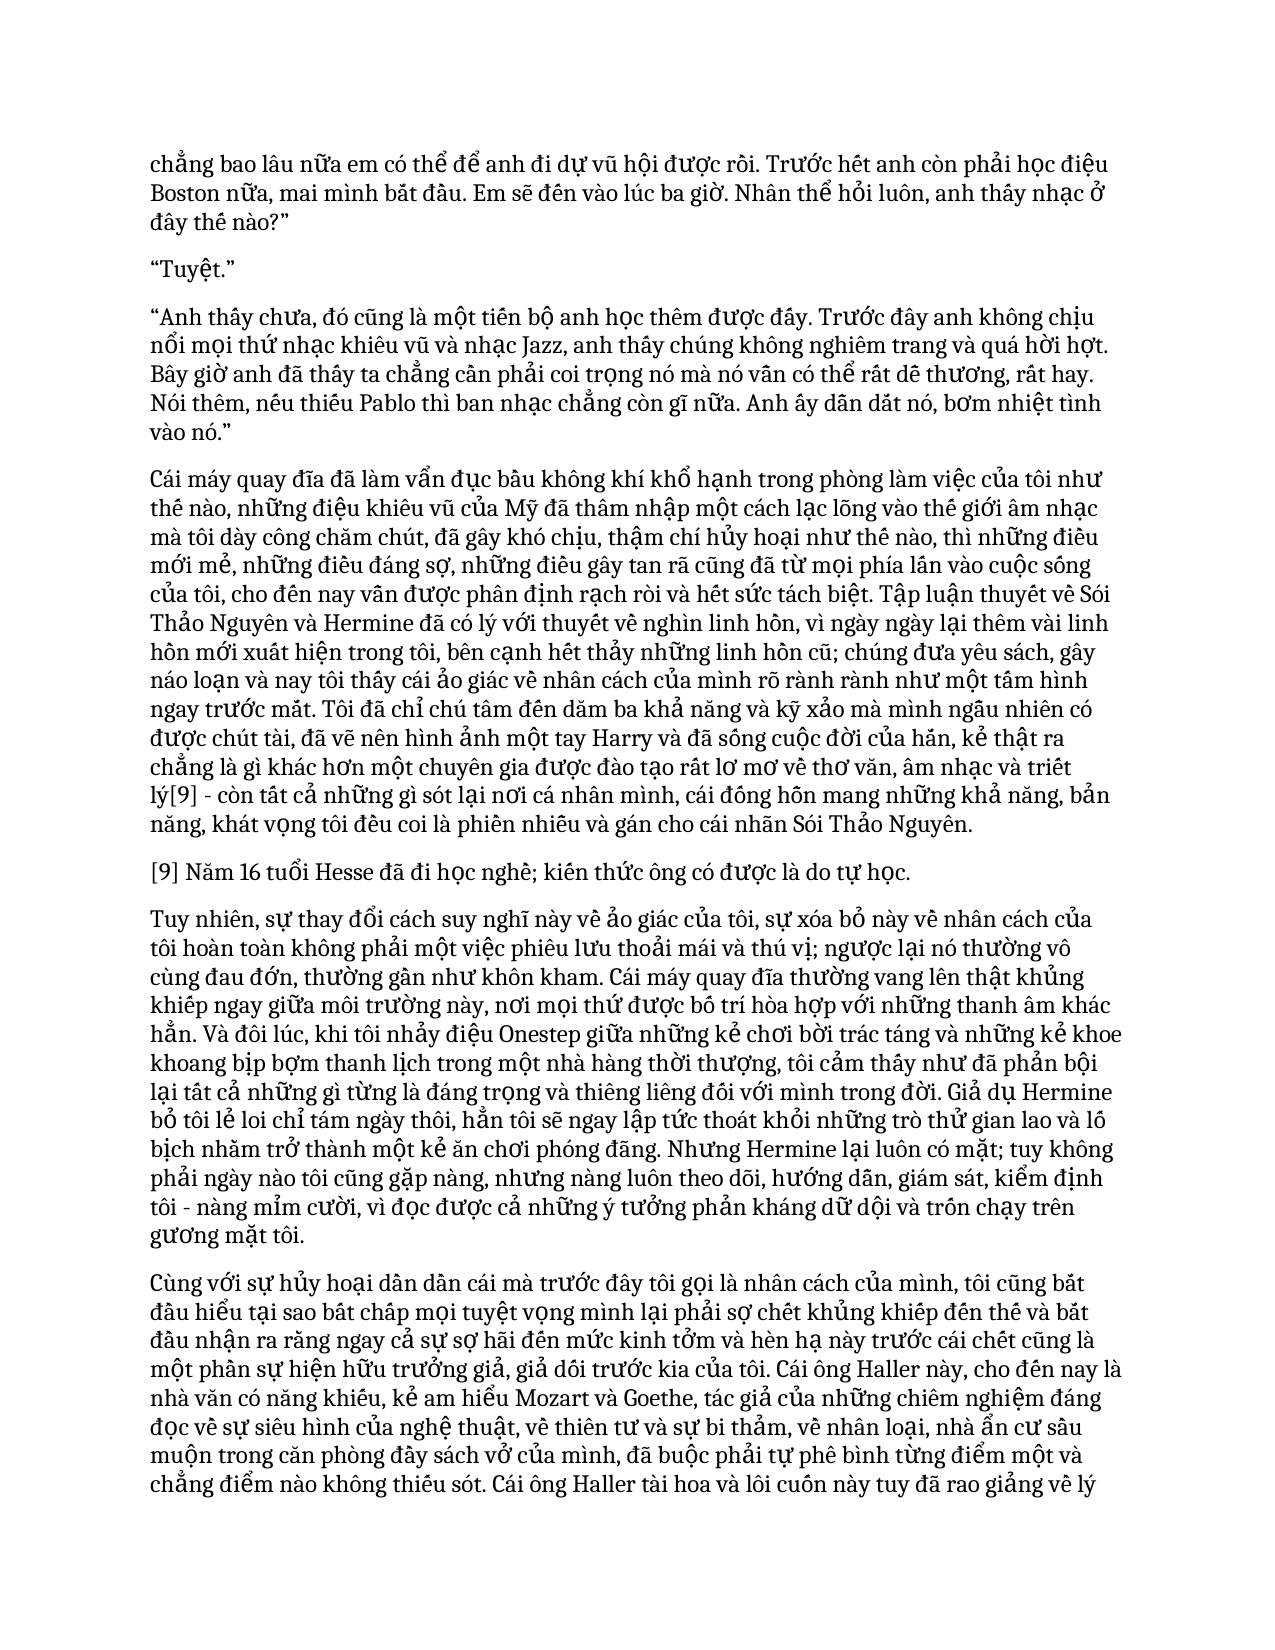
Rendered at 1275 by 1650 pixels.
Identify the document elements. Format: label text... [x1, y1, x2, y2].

text [9] Năm 16 tuổi Hesse đã đi học nghề; kiến thức ông có được là do tự học. [150, 857, 1125, 886]
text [150, 150, 1125, 236]
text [150, 1269, 1125, 1499]
text “Anh thấy chưa, đó cũng là một tiến bộ anh học thêm được đấy. Trước đây anh không chịu nổi mọi thứ nhạc khiêu vũ và nhạc Jazz, anh thấy chúng không nghiêm trang và quá hời hợt. Bây giờ anh đã thấy ta chẳng cần phải coi trọng nó mà nó vẫn có thể rất dễ thương, rất hay. Nói thêm, nếu thiếu Pablo thì ban nhạc chẳng còn gĩ nữa. Anh ấy dẫn dắt nó, bơm nhiệt tình vào nó.” [150, 302, 1125, 446]
text Cái máy quay đĩa đã làm vẩn đục bầu không khí khổ hạnh trong phòng làm việc của tôi như thế nào, những điệu khiêu vũ của Mỹ đã thâm nhập một cách lạc lõng vào thế giới âm nhạc mà tôi dày công chăm chút, đã gây khó chịu, thậm chí hủy hoại như thế nào, thì những điều mới mẻ, những điều đáng sợ, những điều gây tan rã cũng đã từ mọi phía lấn vào cuộc sống của tôi, cho đến nay vẫn được phân định rạch ròi và hết sức tách biệt. Tập luận thuyết về Sói Thảo Nguyên và Hermine đã có lý với thuyết về nghìn linh hồn, vì ngày ngày lại thêm vài linh hồn mới xuất hiện trong tôi, bên cạnh hết thảy những linh hồn cũ; chúng đưa yêu sách, gây náo loạn và nay tôi thấy cái ảo giác về nhân cách của mình rõ rành rành như một tấm hình ngay trước mắt. Tôi đã chỉ chú tâm đến dăm ba khả năng và kỹ xảo mà mình ngẫu nhiên có được chút tài, đã vẽ nên hình ảnh một tay Harry và đã sống cuộc đời của hắn, kẻ thật ra chẳng là gì khác hơn một chuyên gia được đào tạo rất lơ mơ về thơ văn, âm nhạc và triết lý[9] - còn tất cả những gì sót lại nơi cá nhân mình, cái đống hỗn mang những khả năng, bản năng, khát vọng tôi đều coi là phiền nhiễu và gán cho cái nhãn Sói Thảo Nguyên. [150, 465, 1125, 839]
text Tuy nhiên, sự thay đổi cách suy nghĩ này về ảo giác của tôi, sự xóa bỏ này về nhân cách của tôi hoàn toàn không phải một việc phiêu lưu thoải mái và thú vị; ngược lại nó thường vô cùng đau đớn, thường gần như khôn kham. Cái máy quay đĩa thường vang lên thật khủng khiếp ngay giữa môi trường này, nơi mọi thứ được bố trí hòa hợp với những thanh âm khác hẳn. Và đôi lúc, khi tôi nhảy điệu Onestep giữa những kẻ chơi bời trác táng và những kẻ khoe khoang bịp bợm thanh lịch trong một nhà hàng thời thượng, tôi cảm thấy như đã phản bội lại tất cả những gì từng là đáng trọng và thiêng liêng đối với mình trong đời. Giả dụ Hermine bỏ tôi lẻ loi chỉ tám ngày thôi, hẳn tôi sẽ ngay lập tức thoát khỏi những trò thử gian lao và lố bịch nhằm trở thành một kẻ ăn chơi phóng đãng. Nhưng Hermine lại luôn có mặt; tuy không phải ngày nào tôi cũng gặp nàng, nhưng nàng luôn theo dõi, hướng dẫn, giám sát, kiểm định tôi - nàng mỉm cười, vì đọc được cả những ý tưởng phản kháng dữ dội và trốn chạy trên gương mặt tôi. [150, 905, 1125, 1250]
text “Tuyệt.” [150, 255, 1125, 284]
